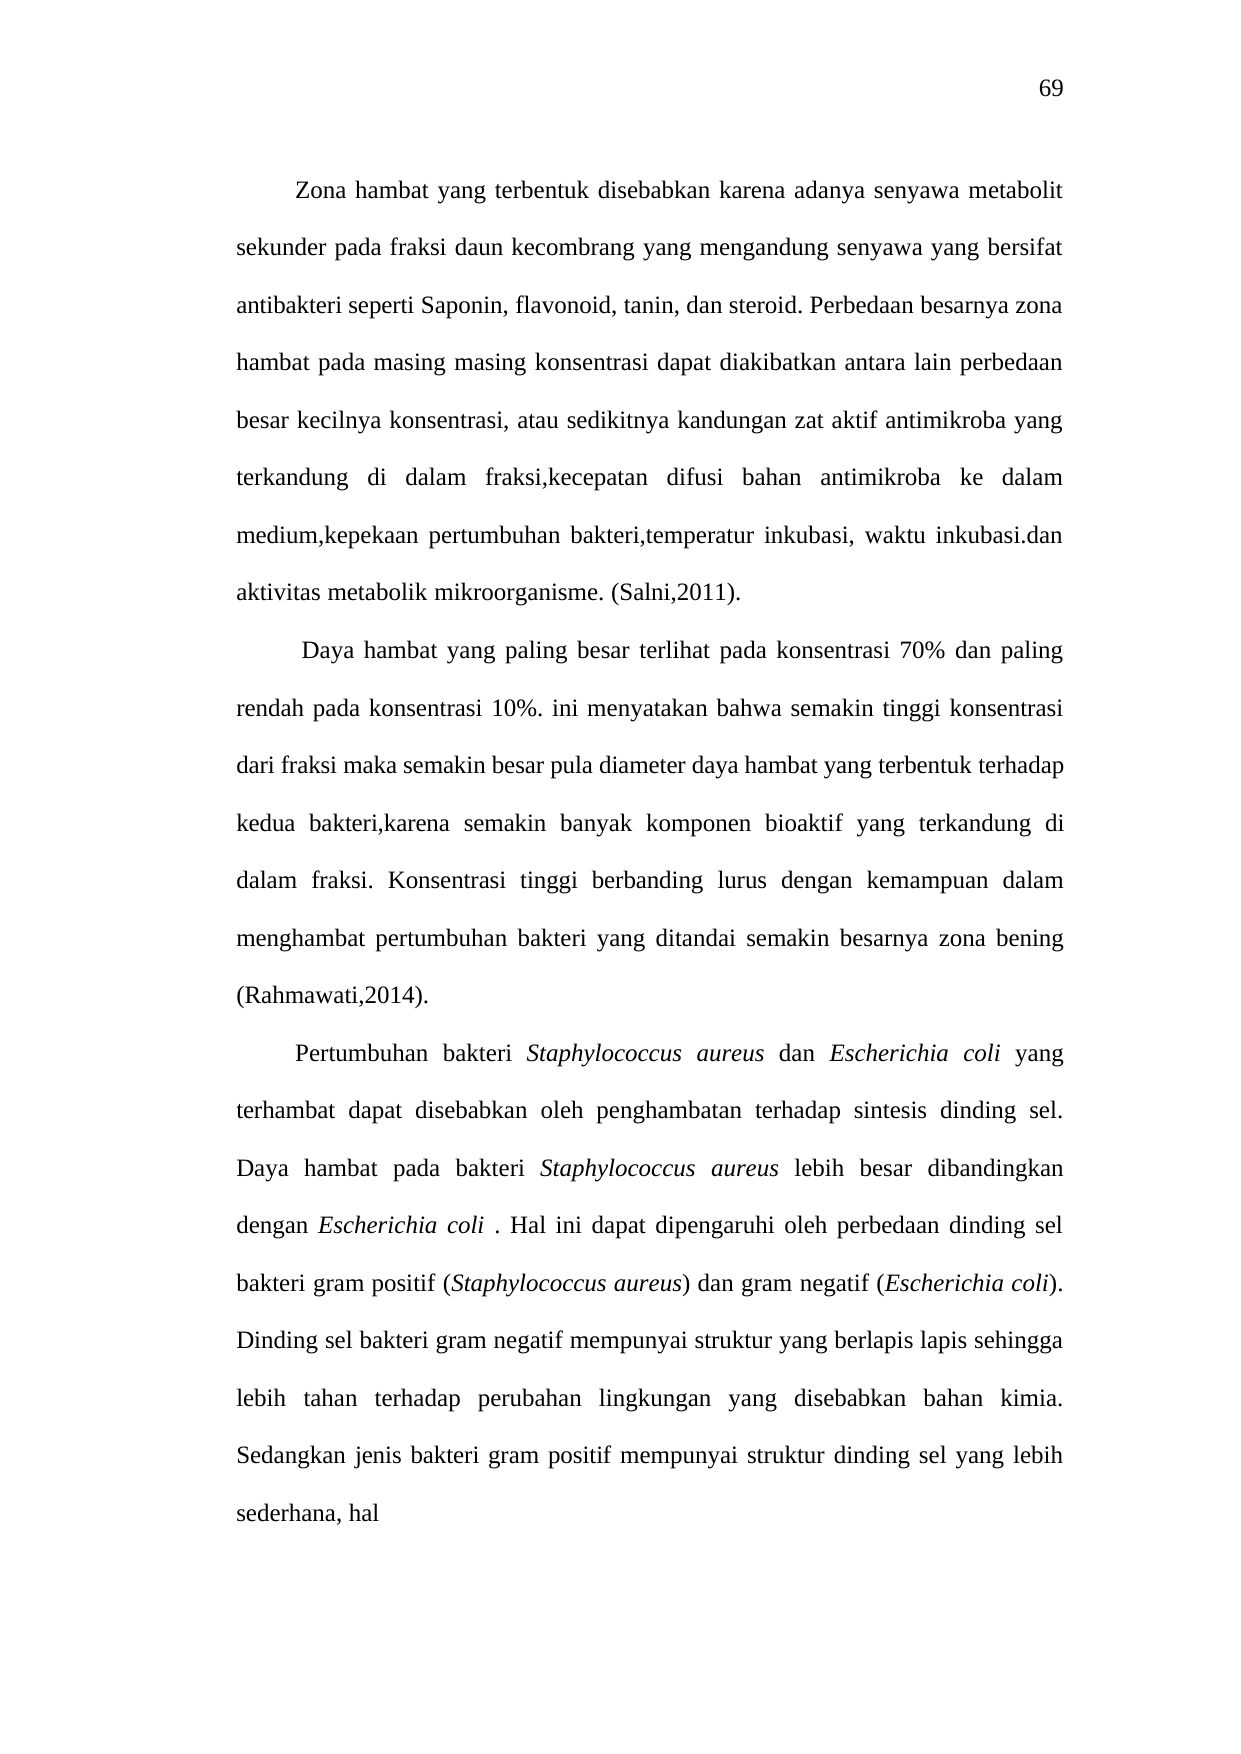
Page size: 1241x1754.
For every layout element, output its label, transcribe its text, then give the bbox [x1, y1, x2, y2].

text Pertumbuhan bakteri Staphylococcus aureus dan Escherichia coli yang terhambat dapat disebabkan oleh penghambatan terhadap sintesis dinding sel. Daya hambat pada bakteri Staphylococcus aureus lebih besar dibandingkan dengan Escherichia coli . Hal ini dapat dipengaruhi oleh perbedaan dinding sel bakteri gram positif (Staphylococcus aureus) dan gram negatif (Escherichia coli). Dinding sel bakteri gram negatif mempunyai struktur yang berlapis lapis sehingga lebih tahan terhadap perubahan lingkungan yang disebabkan bahan kimia. Sedangkan jenis bakteri gram positif mempunyai struktur dinding sel yang lebih sederhana, hal [236, 1038, 1064, 1526]
text Daya hambat yang paling besar terlihat pada konsentrasi 70% dan paling rendah pada konsentrasi 10%. ini menyatakan bahwa semakin tinggi konsentrasi dari fraksi maka semakin besar pula diameter daya hambat yang terbentuk terhadap kedua bakteri,karena semakin banyak komponen bioaktif yang terkandung di dalam fraksi. Konsentrasi tinggi berbanding lurus dengan kemampuan dalam menghambat pertumbuhan bakteri yang ditandai semakin besarnya zona bening (Rahmawati,2014). [236, 635, 1064, 1009]
text Zona hambat yang terbentuk disebabkan karena adanya senyawa metabolit sekunder pada fraksi daun kecombrang yang mengandung senyawa yang bersifat antibakteri seperti Saponin, flavonoid, tanin, dan steroid. Perbedaan besarnya zona hambat pada masing masing konsentrasi dapat diakibatkan antara lain perbedaan besar kecilnya konsentrasi, atau sedikitnya kandungan zat aktif antimikroba yang terkandung di dalam fraksi,kecepatan difusi bahan antimikroba ke dalam medium,kepekaan pertumbuhan bakteri,temperatur inkubasi, waktu inkubasi.dan aktivitas metabolik mikroorganisme. (Salni,2011). [236, 175, 1063, 606]
